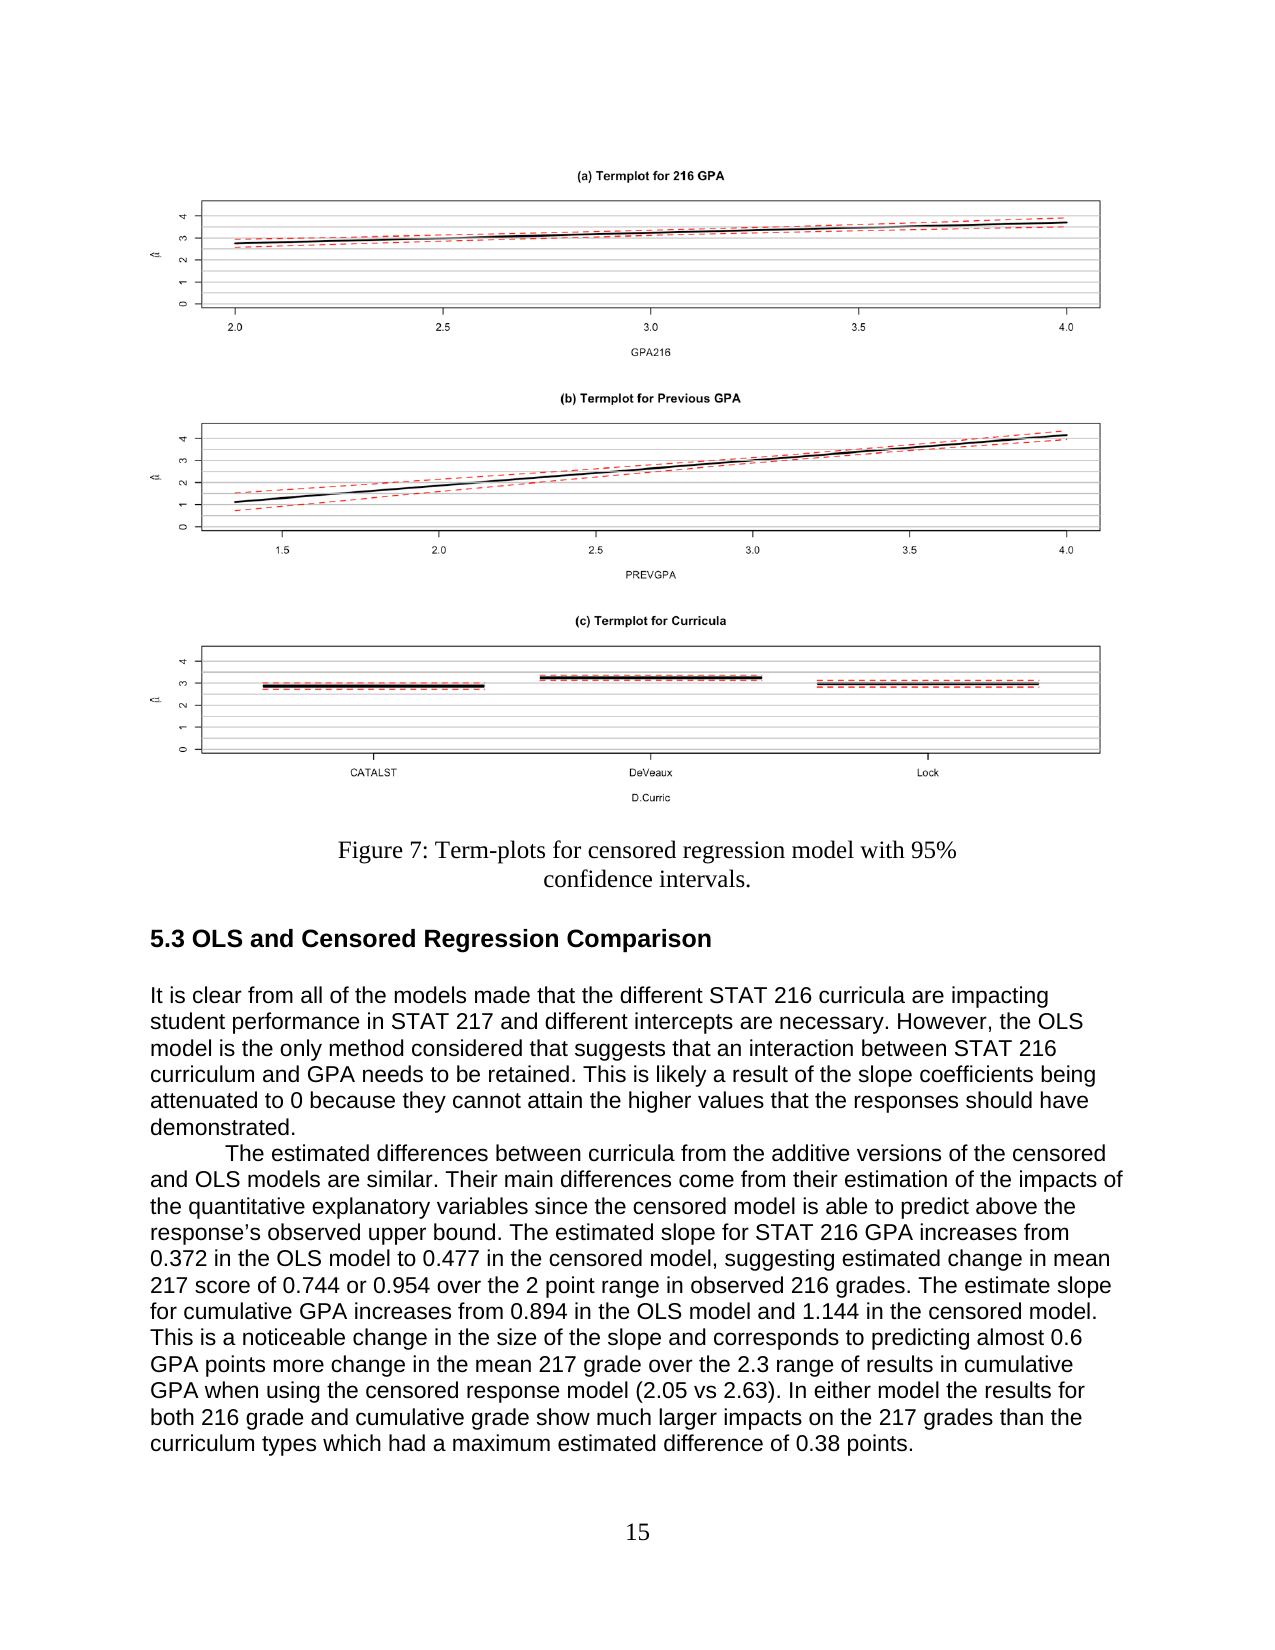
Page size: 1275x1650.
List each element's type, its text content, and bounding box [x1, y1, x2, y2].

text The estimated differences between curricula from the additive versions of the censored and OLS models are similar. Their main differences come from their estimation of the impacts of the quantitative explanatory variables since the censored model is able to predict above the response’s observed upper bound. The estimated slope for STAT 216 GPA increases from 0.372 in the OLS model to 0.477 in the censored model, suggesting estimated change in mean 217 score of 0.744 or 0.954 over the 2 point range in observed 216 grades. The estimate slope for cumulative GPA increases from 0.894 in the OLS model and 1.144 in the censored model. This is a noticeable change in the size of the slope and corresponds to predicting almost 0.6 GPA points more change in the mean 217 grade over the 2.3 range of results in cumulative GPA when using the censored response model (2.05 vs 2.63). In either model the results for both 216 grade and cumulative grade show much larger impacts on the 217 grades than the curriculum types which had a maximum estimated difference of 0.38 points. [150, 1140, 1125, 1456]
picture [150, 150, 1125, 817]
text 5.3 OLS and Censored Regression Comparison [150, 924, 1125, 953]
text It is clear from all of the models made that the different STAT 216 curricula are impacting student performance in STAT 217 and different intercepts are necessary. However, the OLS model is the only method considered that suggests that an interaction between STAT 216 curriculum and GPA needs to be retained. This is likely a result of the slope coefficients being attenuated to 0 because they cannot attain the higher values that the responses should have demonstrated. [150, 982, 1125, 1140]
